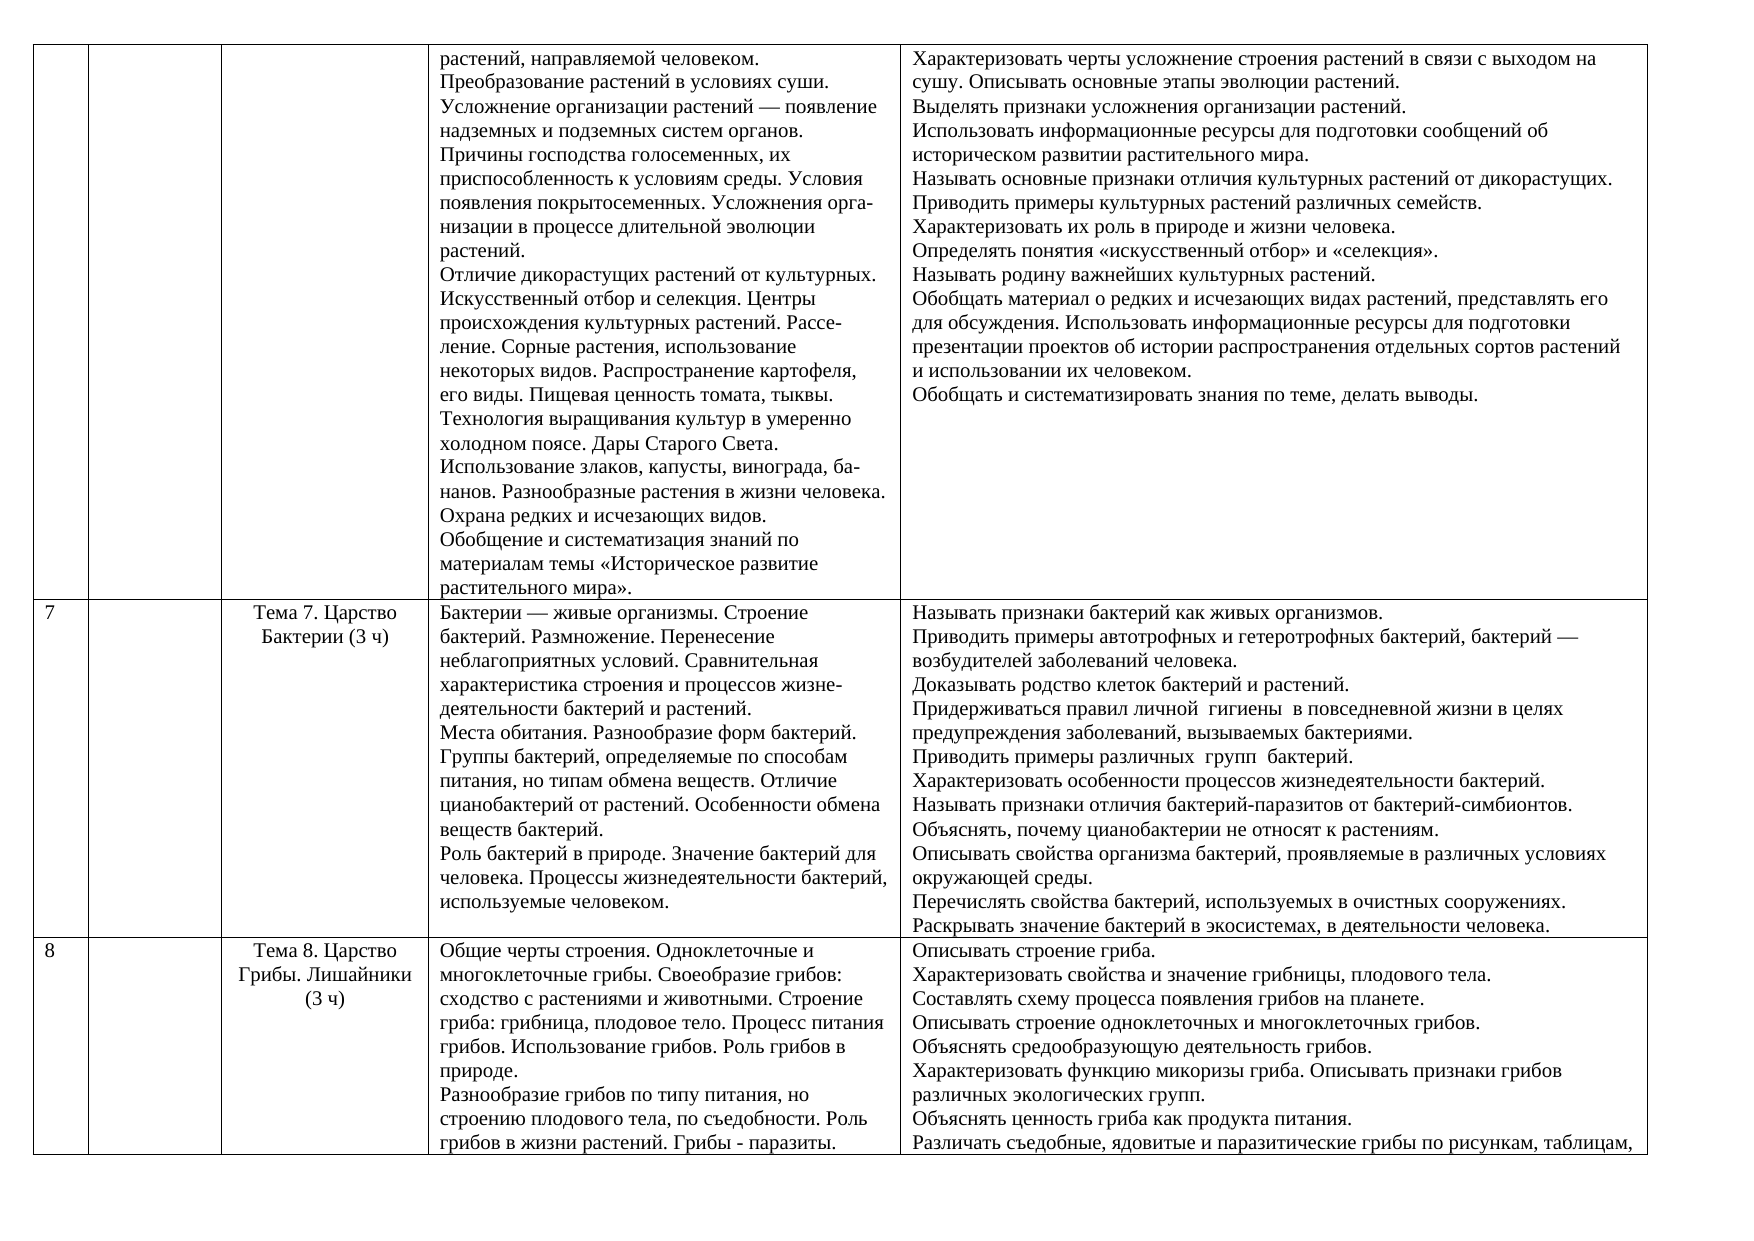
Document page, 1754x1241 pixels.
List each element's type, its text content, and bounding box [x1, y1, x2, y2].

table_cell Тема 7. Царство Бактерии (3 ч) [222, 600, 428, 937]
table_cell 7 [34, 600, 88, 937]
table_cell 8 [34, 938, 88, 1154]
table_cell Называть признаки бактерий как живых организмов. Приводить примеры автотрофных и гетеротрофных бактерий, бактерий — возбудителей заболеваний человека. Доказывать родство клеток бактерий и растений. Придерживаться правил личной гигиены в повседневной жизни в целях предупреждения заболеваний, вызываемых бактериями. Приводить примеры различных групп бактерий. Характеризовать особенности процессов жизнедеятельности бактерий. Называть признаки отличия бактерий-паразитов от бактерий-симбионтов. Объяснять, почему цианобактерии не относят к растениям. Описывать свойства организма бактерий, проявляемые в различных условиях окружающей среды. Перечислять свойства бактерий, используемых в очистных сооружениях. Раскрывать значение бактерий в экосистемах, в деятельности человека. [901, 600, 1647, 937]
table_cell [89, 600, 221, 937]
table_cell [429, 45, 900, 599]
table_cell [429, 938, 900, 1154]
table_cell 6 [34, 45, 88, 599]
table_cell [901, 45, 1647, 599]
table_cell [901, 938, 1647, 1154]
table_cell [89, 45, 221, 599]
table_cell [89, 938, 221, 1154]
table_cell Бактерии — живые организмы. Строение бактерий. Размножение. Перенесение неблагоприятных условий. Сравнительная характеристика строения и процессов жизнедеятельности бактерий и растений. Места обитания. Разнообразие форм бактерий. Группы бактерий, определяемые по способам питания, но типам обмена веществ. Отличие цианобактерий от растений. Особенности обмена веществ бактерий. Роль бактерий в природе. Значение бактерий для человека. Процессы жизнедеятельности бактерий, используемые человеком. [429, 600, 900, 937]
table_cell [222, 938, 428, 1154]
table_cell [222, 45, 428, 599]
